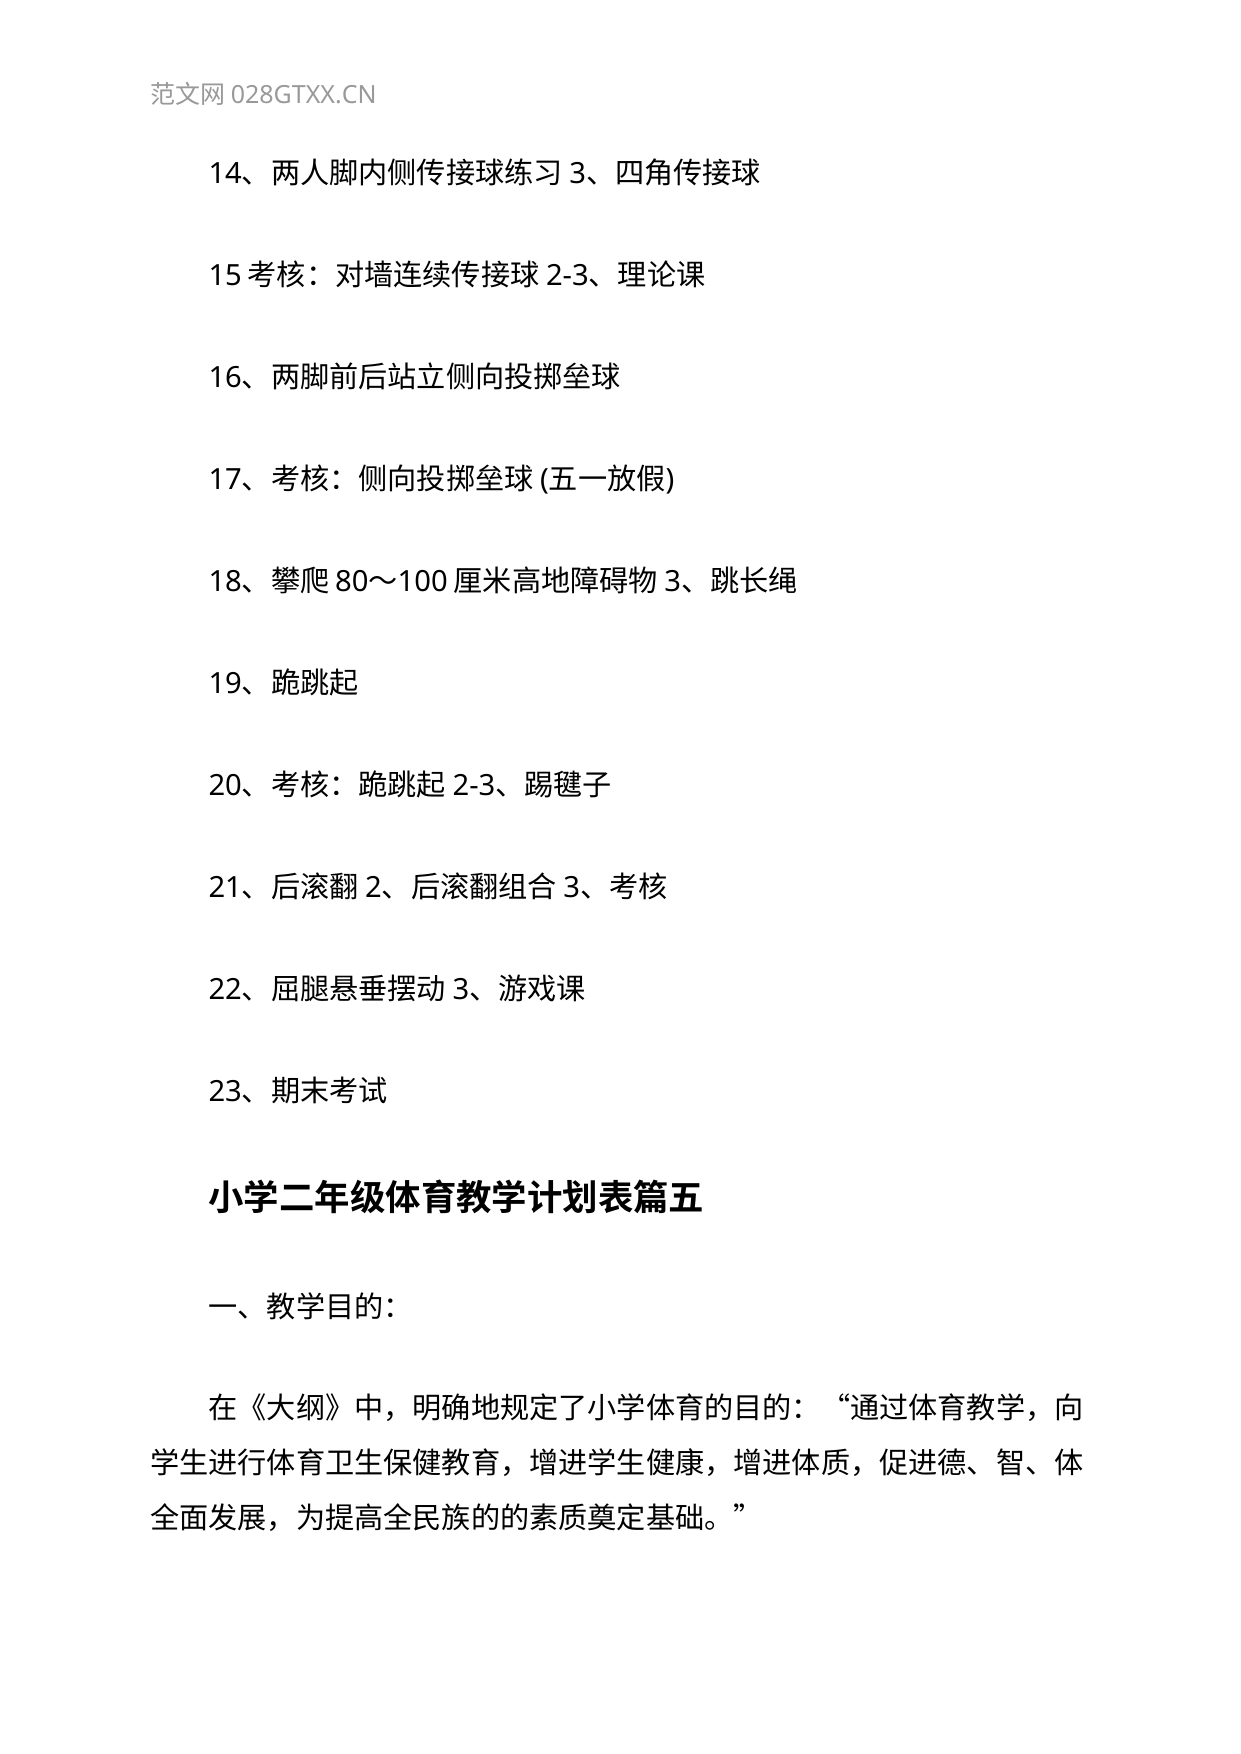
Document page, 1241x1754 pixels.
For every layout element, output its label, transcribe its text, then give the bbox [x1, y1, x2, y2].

text 23、期末考试 [150, 1068, 1090, 1110]
text 18、攀爬80～100厘米高地障碍物 3、跳长绳 [150, 558, 1090, 600]
text 19、跪跳起 [150, 660, 1090, 702]
text 14、两人脚内侧传接球练习 3、四角传接球 [150, 150, 1090, 192]
text 20、考核：跪跳起 2-3、踢毽子 [150, 762, 1090, 804]
text 一、教学目的： [150, 1283, 1090, 1326]
text 21、后滚翻 2、后滚翻组合 3、考核 [150, 864, 1090, 906]
text 在《大纲》中，明确地规定了小学体育的目的：“通过体育教学，向学生进行体育卫生保健教育，增进学生健康，增进体质，促进德、智、体全面发展，为提高全民族的的素质奠定基础。” [150, 1385, 1090, 1537]
text 小学二年级体育教学计划表篇五 [150, 1170, 1090, 1221]
text 16、两脚前后站立侧向投掷垒球 [150, 354, 1090, 396]
text 22、屈腿悬垂摆动 3、游戏课 [150, 966, 1090, 1008]
text 17、考核：侧向投掷垒球 (五一放假) [150, 456, 1090, 498]
text 15考核：对墙连续传接球 2-3、理论课 [150, 252, 1090, 294]
